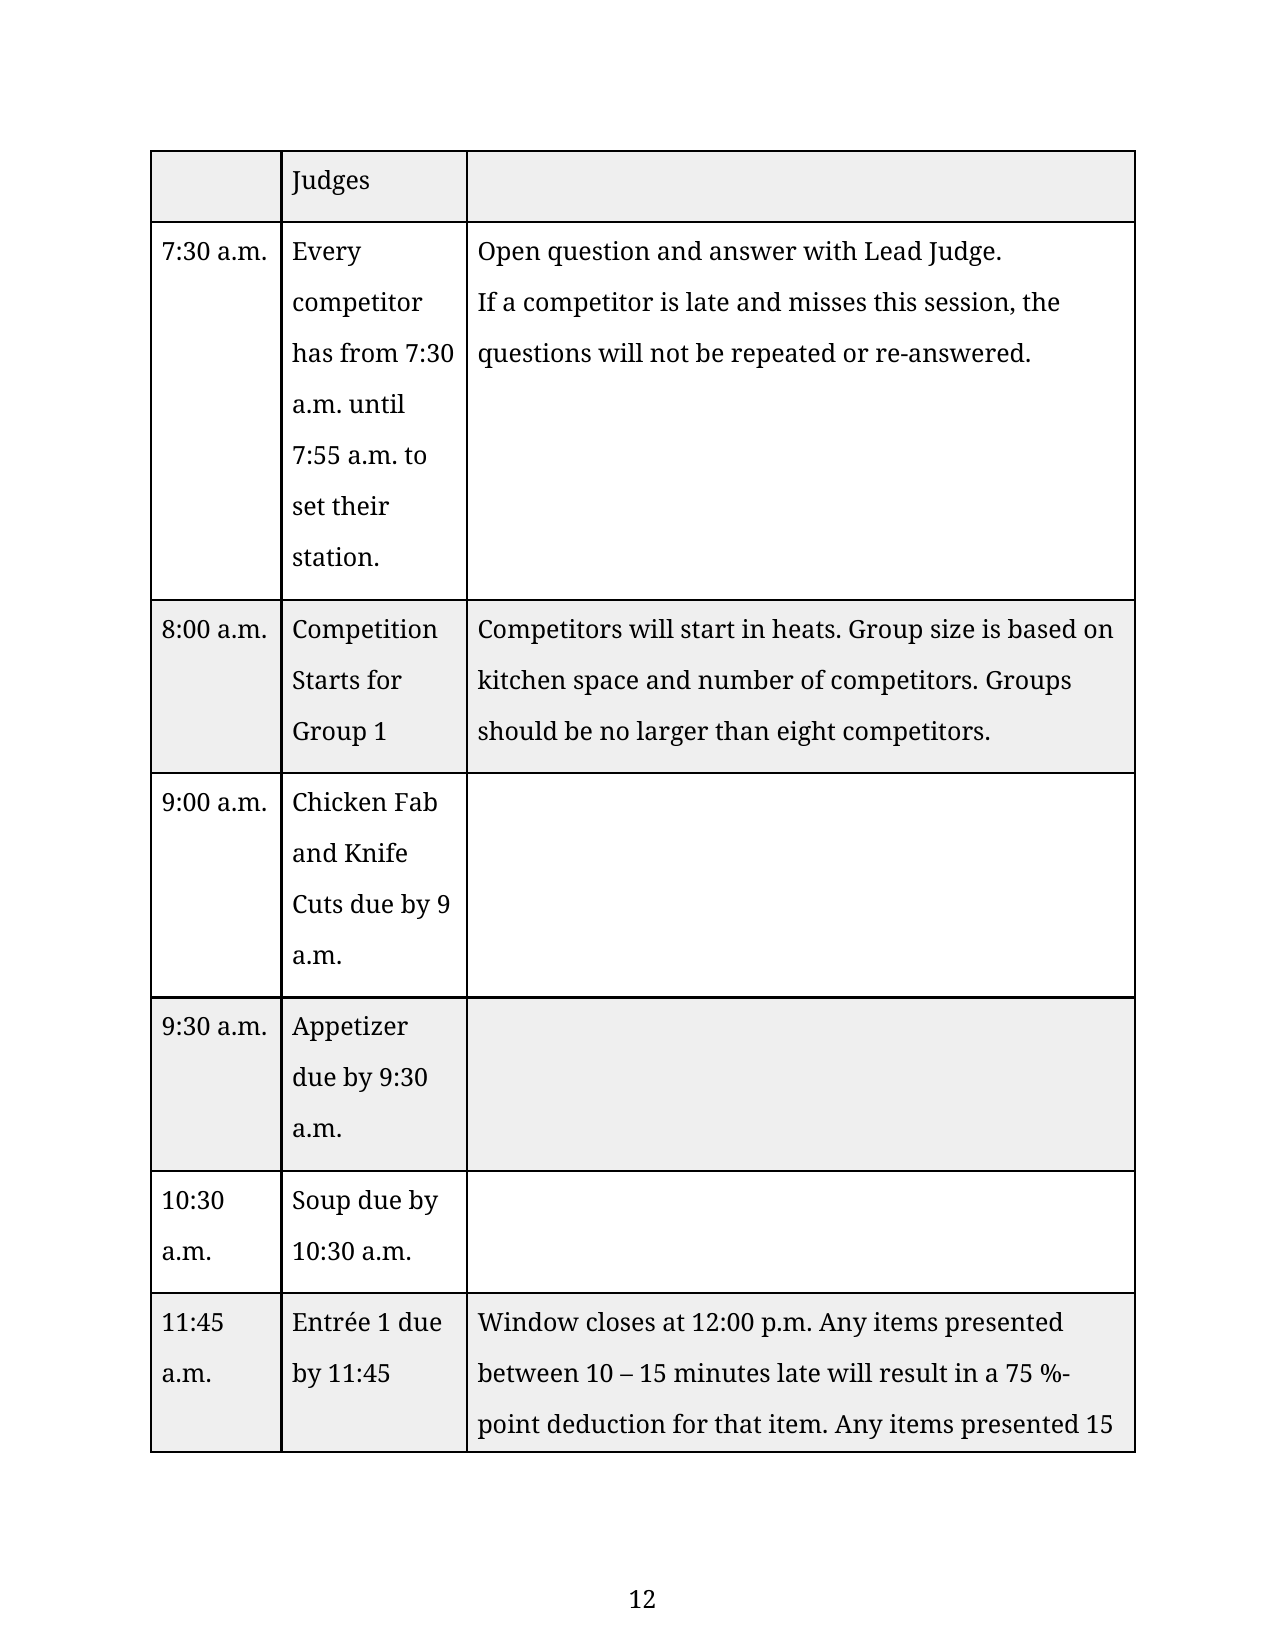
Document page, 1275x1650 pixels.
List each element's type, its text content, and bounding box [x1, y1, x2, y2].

table_cell 7:30 a.m. [152, 223, 280, 599]
table_cell [468, 999, 1134, 1170]
table_cell 11:45 a.m. [152, 1294, 280, 1451]
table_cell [283, 152, 466, 221]
table_cell Competition Starts for Group 1 [283, 601, 466, 772]
table_cell [468, 152, 1134, 221]
table_cell Every competitor has from 7:30 a.m. until 7:55 a.m. to set their station. [283, 223, 466, 599]
table_cell [468, 1172, 1134, 1292]
table_cell 9:30 a.m. [152, 999, 280, 1170]
table_cell Open question and answer with Lead Judge. If a competitor is late and misses this session, the questions will not be repeated or re-answered. [468, 223, 1134, 599]
table_cell 10:30 a.m. [152, 1172, 280, 1292]
table_cell 9:00 a.m. [152, 774, 280, 996]
table_cell Competitors will start in heats. Group size is based on kitchen space and number of competitors. Groups should be no larger than eight competitors. [468, 601, 1134, 772]
table_cell 7:15 a.m. [152, 152, 280, 221]
table_cell Chicken Fab and Knife Cuts due by 9 a.m. [283, 774, 466, 996]
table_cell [283, 1294, 466, 1451]
table_cell Soup due by 10:30 a.m. [283, 1172, 466, 1292]
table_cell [468, 1294, 1134, 1451]
table_cell [468, 774, 1134, 996]
table_cell Appetizer due by 9:30 a.m. [283, 999, 466, 1170]
table_cell 8:00 a.m. [152, 601, 280, 772]
